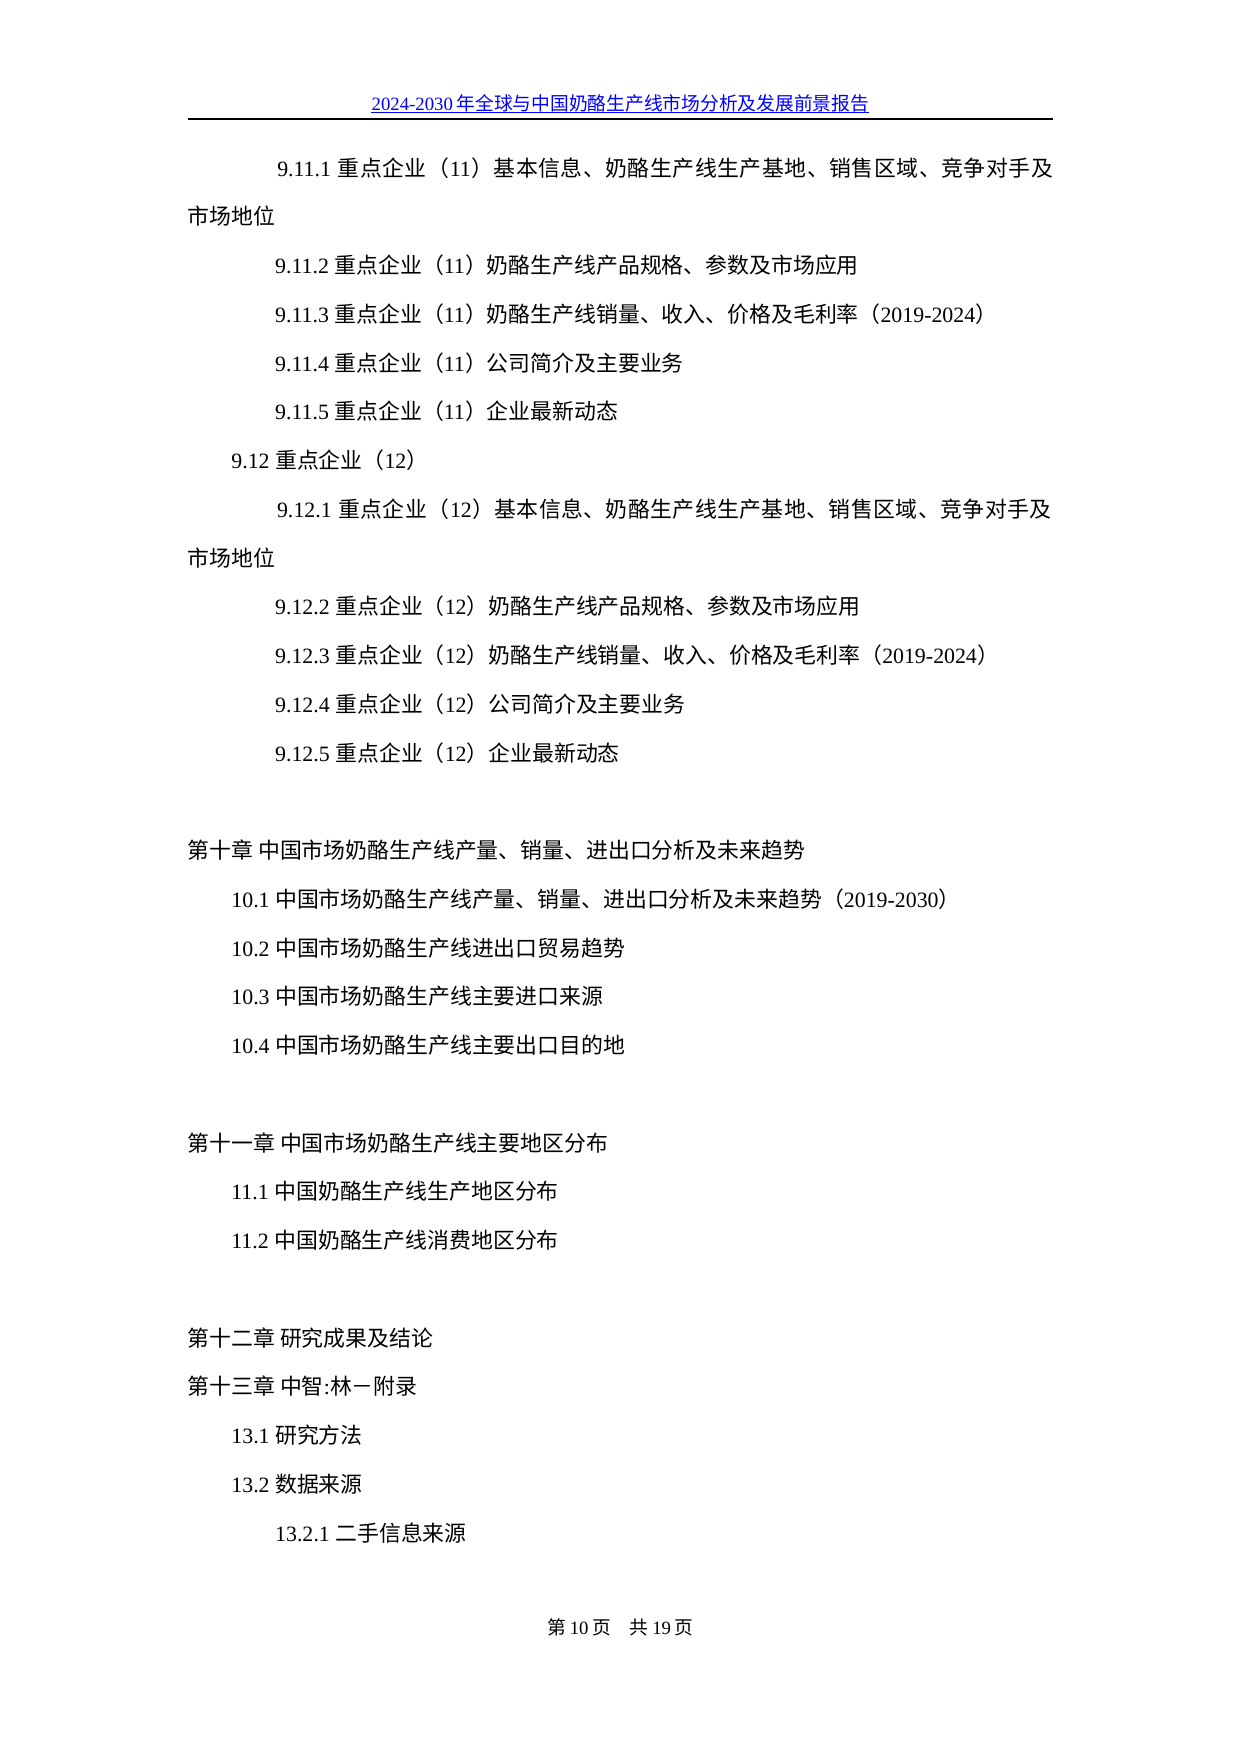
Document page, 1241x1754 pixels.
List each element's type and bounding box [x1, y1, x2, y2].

text [187, 150, 1053, 1548]
